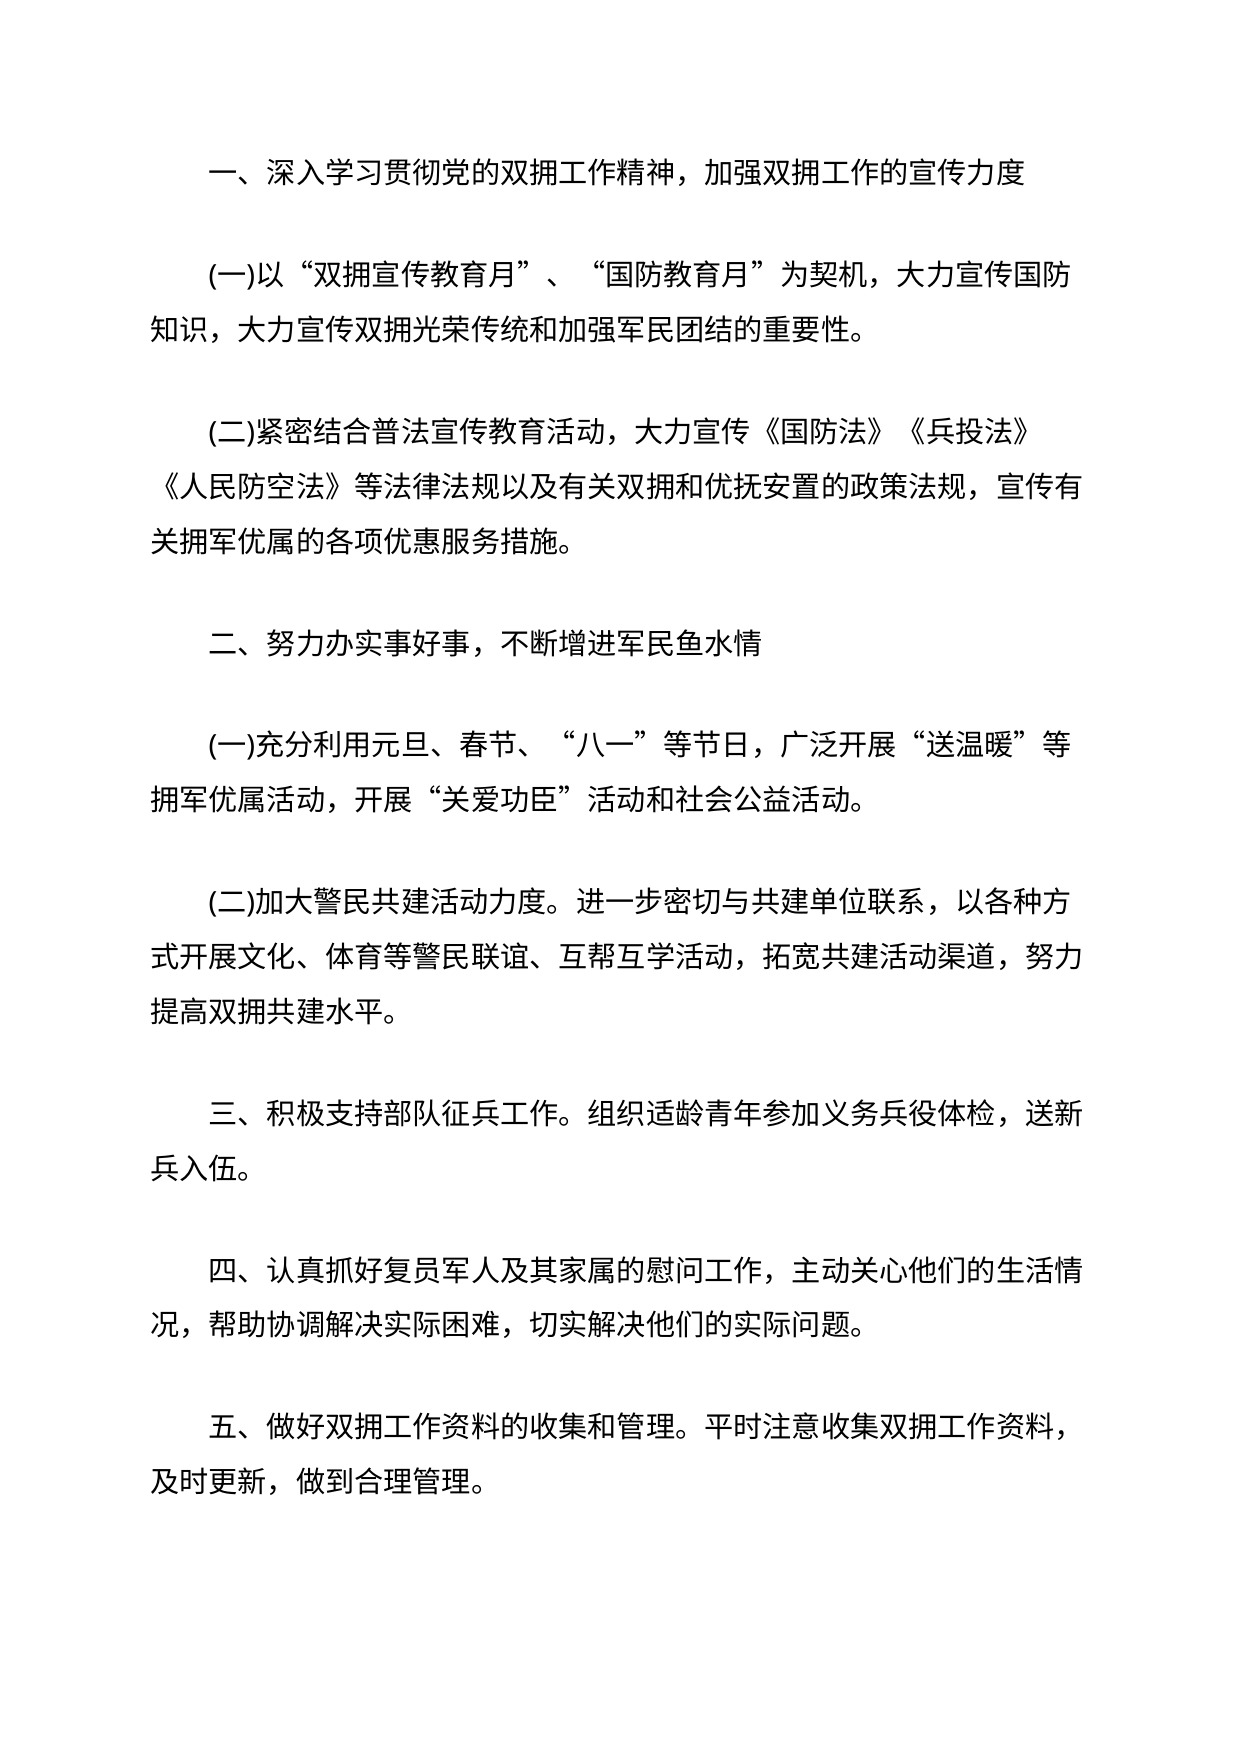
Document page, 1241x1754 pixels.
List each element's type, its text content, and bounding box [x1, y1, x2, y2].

text 四、认真抓好复员军人及其家属的慰问工作，主动关心他们的生活情况，帮助协调解决实际困难，切实解决他们的实际问题。 [150, 1247, 1090, 1344]
text 二、努力办实事好事，不断增进军民鱼水情 [150, 620, 1090, 662]
text 三、积极支持部队征兵工作。组织适龄青年参加义务兵役体检，送新兵入伍。 [150, 1090, 1090, 1188]
text 五、做好双拥工作资料的收集和管理。平时注意收集双拥工作资料，及时更新，做到合理管理。 [150, 1404, 1090, 1501]
text 一、深入学习贯彻党的双拥工作精神，加强双拥工作的宣传力度 [150, 150, 1090, 192]
text (二)紧密结合普法宣传教育活动，大力宣传《国防法》《兵投法》《人民防空法》等法律法规以及有关双拥和优抚安置的政策法规，宣传有关拥军优属的各项优惠服务措施。 [150, 408, 1090, 561]
text (二)加大警民共建活动力度。进一步密切与共建单位联系，以各种方式开展文化、体育等警民联谊、互帮互学活动，拓宽共建活动渠道，努力提高双拥共建水平。 [150, 879, 1090, 1031]
text (一)充分利用元旦、春节、“八一”等节日，广泛开展“送温暖”等拥军优属活动，开展“关爱功臣”活动和社会公益活动。 [150, 722, 1090, 819]
text (一)以“双拥宣传教育月”、“国防教育月”为契机，大力宣传国防知识，大力宣传双拥光荣传统和加强军民团结的重要性。 [150, 252, 1090, 349]
